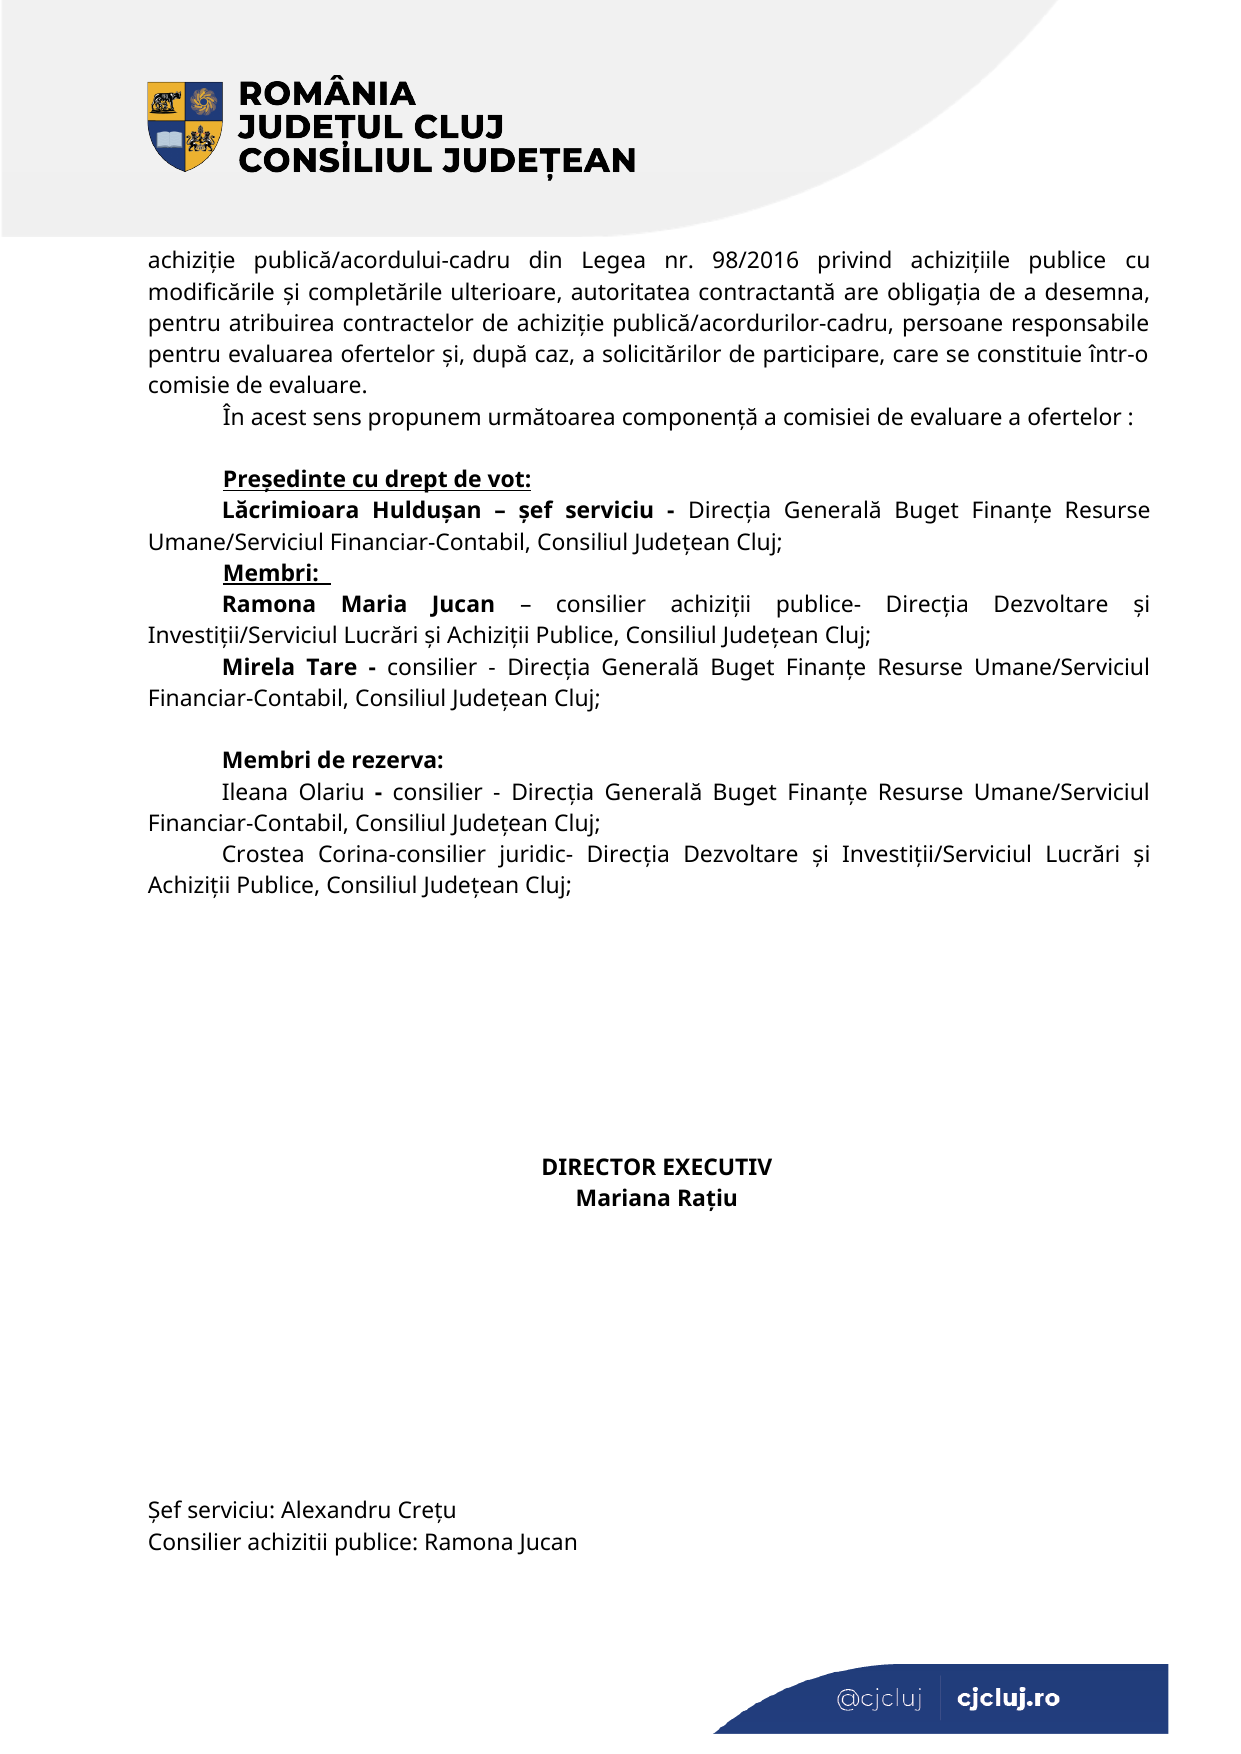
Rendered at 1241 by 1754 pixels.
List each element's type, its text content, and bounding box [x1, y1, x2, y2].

text Crostea Corina-consilier juridic- Direcția Dezvoltare și Investiții/Serviciul Lucrări şi Achiziţii Publice, Consiliul Județean Cluj; [148, 838, 1151, 901]
text Mariana Raţiu [148, 1182, 1165, 1213]
picture [712, 1664, 1169, 1734]
text În acest sens propunem următoarea componenţă a comisiei de evaluare a ofertelor : [148, 401, 1151, 432]
text Membri: [148, 557, 1151, 588]
text Membri de rezerva: [148, 744, 1151, 776]
text Preşedinte cu drept de vot: [148, 463, 1151, 494]
text Lăcrimioara Huldușan – șef serviciu - Direcția Generală Buget Finanțe Resurse Umane/Serviciul Financiar-Contabil, Consiliul Județean Cluj; [148, 494, 1151, 557]
text Mirela Tare - consilier - Direcția Generală Buget Finanțe Resurse Umane/Serviciul Financiar-Contabil, Consiliul Județean Cluj; [148, 651, 1151, 713]
text Consilier achizitii publice: Ramona Jucan [148, 1526, 1153, 1557]
text Ramona Maria Jucan – consilier achiziții publice- Direcția Dezvoltare și Investiții/Serviciul Lucrări şi Achiziţii Publice, Consiliul Județean Cluj; [148, 588, 1151, 651]
text Şef serviciu: Alexandru Creţu [148, 1494, 1153, 1526]
text Ileana Olariu - consilier - Direcția Generală Buget Finanțe Resurse Umane/Serviciul Financiar-Contabil, Consiliul Județean Cluj; [148, 776, 1151, 838]
picture [147, 75, 635, 181]
text DIRECTOR EXECUTIV [148, 1151, 1165, 1182]
